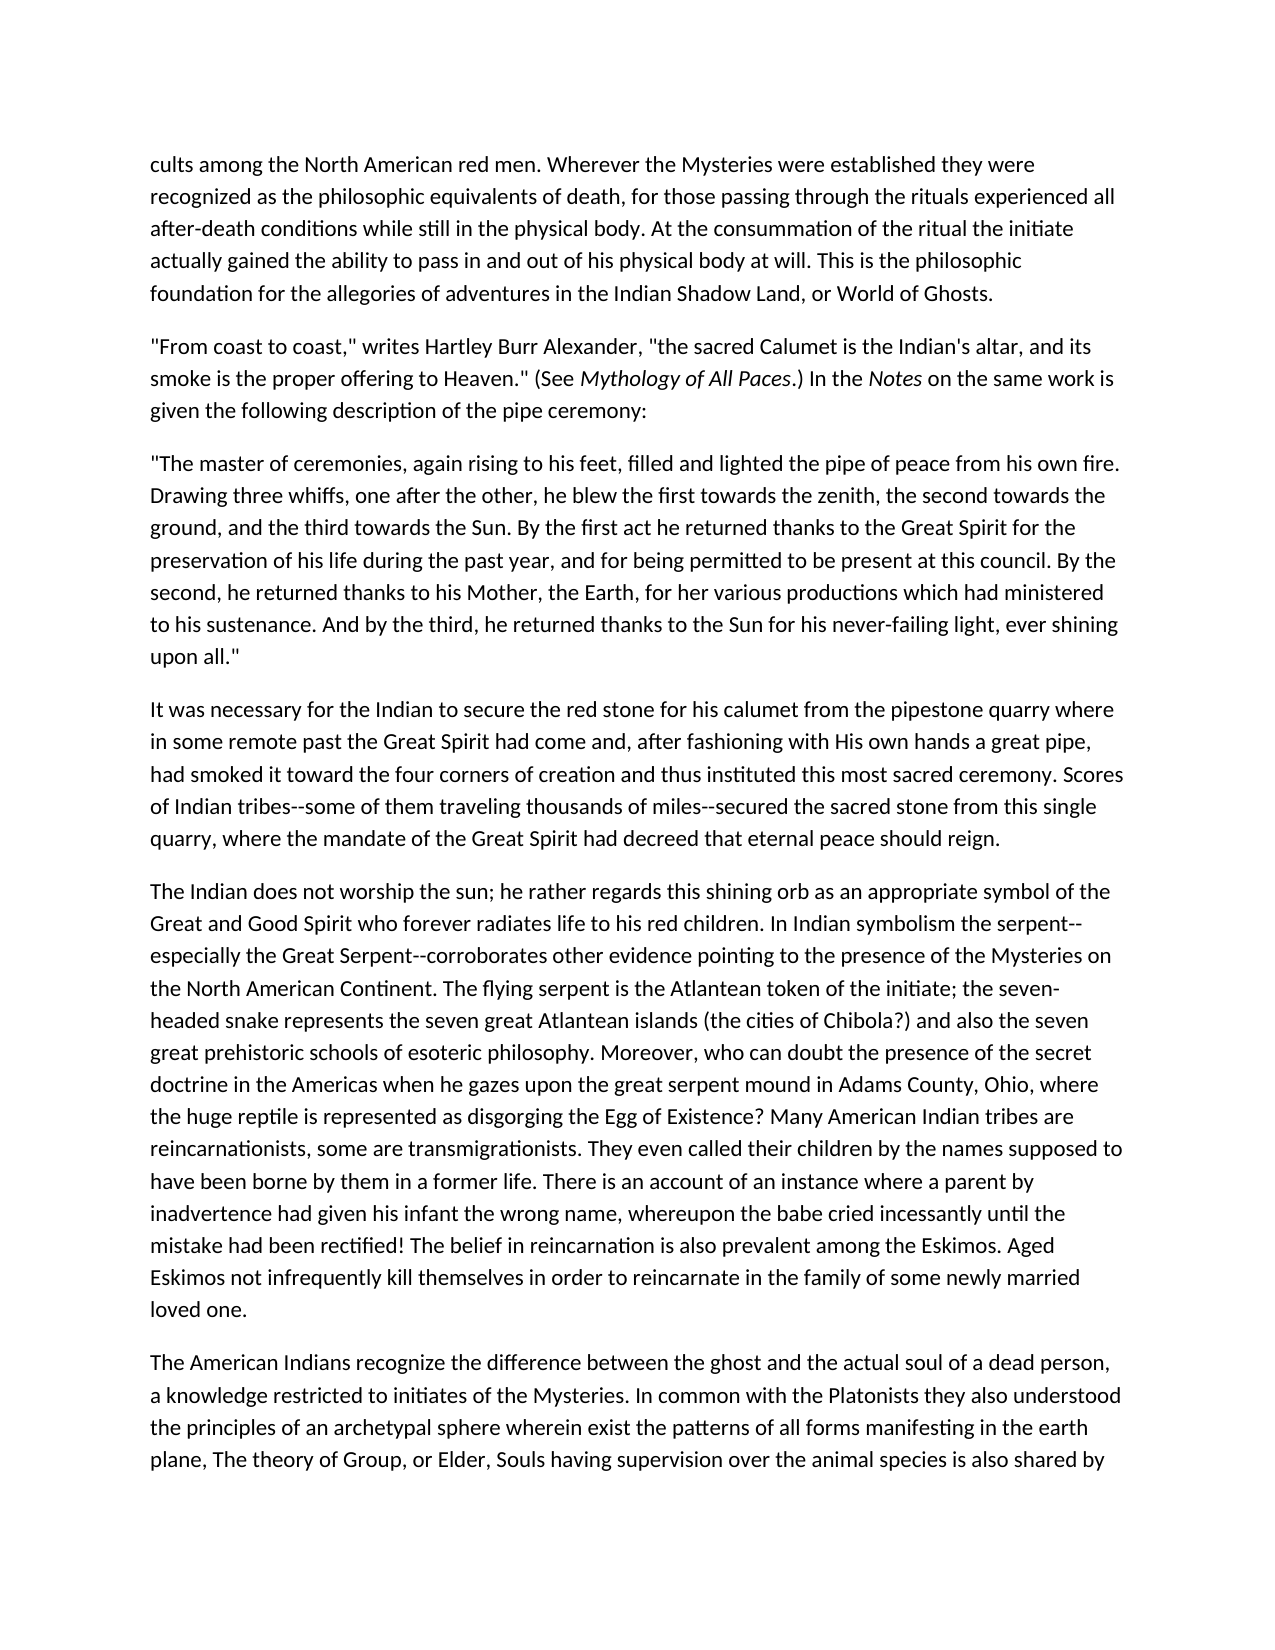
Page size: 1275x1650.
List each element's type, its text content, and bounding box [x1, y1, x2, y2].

text "From coast to coast," writes Hartley Burr Alexander, "the sacred Calumet is the Indian's altar, and its smoke is the proper offering to Heaven." (See Mythology of All Paces.) In the Notes on the same work is given the following description of the pipe ceremony: [150, 332, 1125, 424]
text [150, 1348, 1125, 1473]
text The Indian does not worship the sun; he rather regards this shining orb as an appropriate symbol of the Great and Good Spirit who forever radiates life to his red children. In Indian symbolism the serpent--especially the Great Serpent--corroborates other evidence pointing to the presence of the Mysteries on the North American Continent. The flying serpent is the Atlantean token of the initiate; the seven-headed snake represents the seven great Atlantean islands (the cities of Chibola?) and also the seven great prehistoric schools of esoteric philosophy. Moreover, who can doubt the presence of the secret doctrine in the Americas when he gazes upon the great serpent mound in Adams County, Ohio, where the huge reptile is represented as disgorging the Egg of Existence? Many American Indian tribes are reincarnationists, some are transmigrationists. They even called their children by the names supposed to have been borne by them in a former life. There is an account of an instance where a parent by inadvertence had given his infant the wrong name, whereupon the babe cried incessantly until the mistake had been rectified! The belief in reincarnation is also prevalent among the Eskimos. Aged Eskimos not infrequently kill themselves in order to reincarnate in the family of some newly married loved one. [150, 877, 1125, 1323]
text "The master of ceremonies, again rising to his feet, filled and lighted the pipe of peace from his own fire. Drawing three whiffs, one after the other, he blew the first towards the zenith, the second towards the ground, and the third towards the Sun. By the first act he returned thanks to the Great Spirit for the preservation of his life during the past year, and for being permitted to be present at this council. By the second, he returned thanks to his Mother, the Earth, for her various productions which had ministered to his sustenance. And by the third, he returned thanks to the Sun for his never-failing light, ever shining upon all." [150, 449, 1125, 670]
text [150, 150, 1125, 307]
text It was necessary for the Indian to secure the red stone for his calumet from the pipestone quarry where in some remote past the Great Spirit had come and, after fashioning with His own hands a great pipe, had smoked it toward the four corners of creation and thus instituted this most sacred ceremony. Scores of Indian tribes--some of them traveling thousands of miles--secured the sacred stone from this single quarry, where the mandate of the Great Spirit had decreed that eternal peace should reign. [150, 695, 1125, 852]
